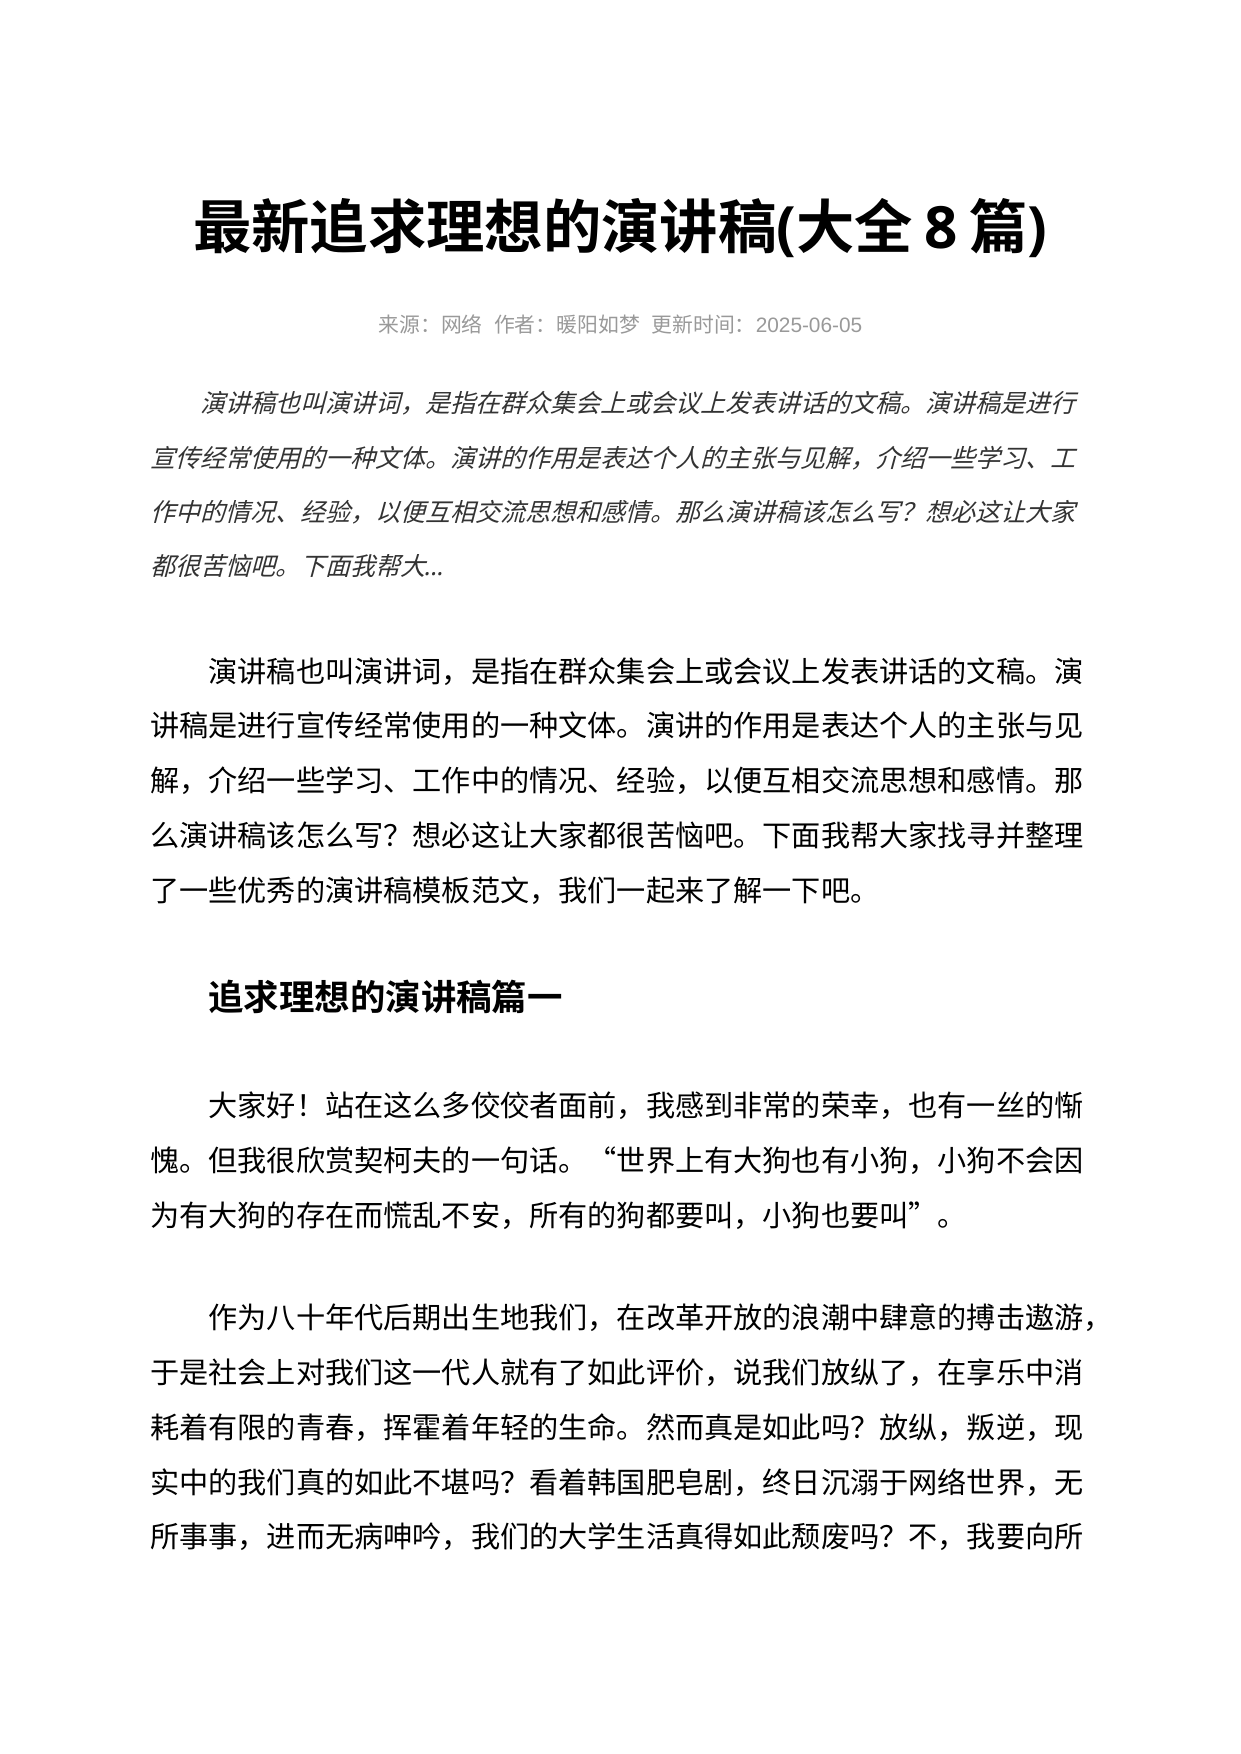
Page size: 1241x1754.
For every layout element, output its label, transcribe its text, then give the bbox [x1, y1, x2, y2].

text 追求理想的演讲稿篇一 [150, 969, 1090, 1021]
text 演讲稿也叫演讲词，是指在群众集会上或会议上发表讲话的文稿。演讲稿是进行宣传经常使用的一种文体。演讲的作用是表达个人的主张与见解，介绍一些学习、工作中的情况、经验，以便互相交流思想和感情。那么演讲稿该怎么写？想必这让大家都很苦恼吧。下面我帮大... [150, 384, 1090, 583]
subtitle 最新追求理想的演讲稿(大全8篇) [150, 181, 1090, 266]
text 大家好！站在这么多佼佼者面前，我感到非常的荣幸，也有一丝的惭愧。但我很欣赏契柯夫的一句话。“世界上有大狗也有小狗，小狗不会因为有大狗的存在而慌乱不安，所有的狗都要叫，小狗也要叫”。 [150, 1083, 1090, 1235]
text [150, 1294, 1090, 1556]
text 演讲稿也叫演讲词，是指在群众集会上或会议上发表讲话的文稿。演讲稿是进行宣传经常使用的一种文体。演讲的作用是表达个人的主张与见解，介绍一些学习、工作中的情况、经验，以便互相交流思想和感情。那么演讲稿该怎么写？想必这让大家都很苦恼吧。下面我帮大家找寻并整理了一些优秀的演讲稿模板范文，我们一起来了解一下吧。 [150, 648, 1090, 910]
text 来源：网络 作者：暖阳如梦 更新时间：2025-06-05 [150, 313, 1090, 337]
